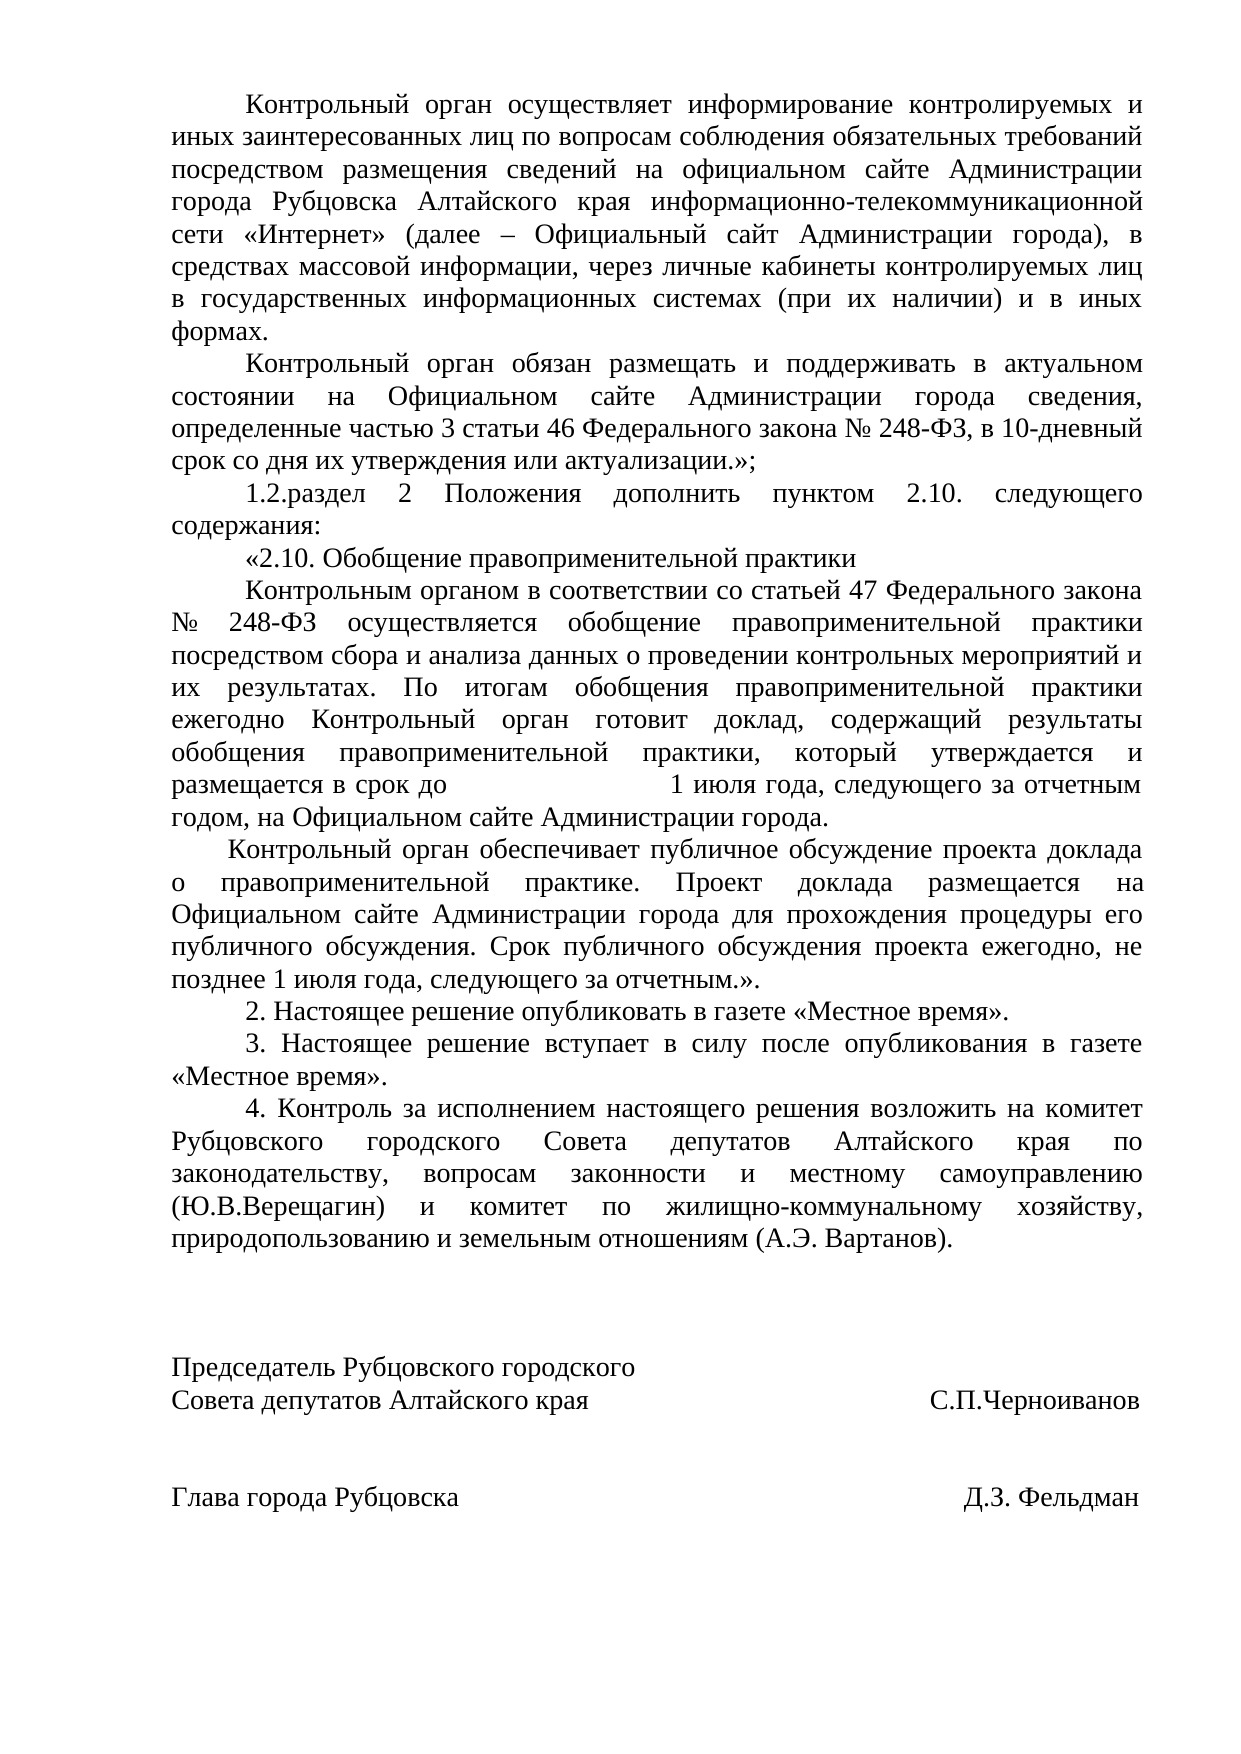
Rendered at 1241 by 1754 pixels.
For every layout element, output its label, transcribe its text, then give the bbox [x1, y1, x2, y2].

text 4. Контроль за исполнением настоящего решения возложить на комитет Рубцовского городского Совета депутатов Алтайского края по законодательству, вопросам законности и местному самоуправлению (Ю.В.Верещагин) и комитет по жилищно-коммунальному хозяйству, природопользованию и земельным отношениям (А.Э. Вартанов). [171, 1091, 1144, 1253]
text Контрольный орган обеспечивает публичное обсуждение проекта доклада о правоприменительной практике. Проект доклада размещается на Официальном сайте Администрации города для прохождения процедуры его публичного обсуждения. Срок публичного обсуждения проекта ежегодно, не позднее 1 июля года, следующего за отчетным.». [171, 832, 1144, 994]
text 2. Настоящее решение опубликовать в газете «Местное время». [171, 994, 1144, 1027]
text Председатель Рубцовского городского [171, 1351, 1144, 1383]
text «2.10. Обобщение правоприменительной практики [171, 541, 1144, 573]
text Контрольным органом в соответствии со статьей 47 Федерального закона № 248-ФЗ осуществляется обобщение правоприменительной практики посредством сбора и анализа данных о проведении контрольных мероприятий и их результатах. По итогам обобщения правоприменительной практики ежегодно Контрольный орган готовит доклад, содержащий результаты обобщения правоприменительной практики, который утверждается и размещается в срок до 1 июля года, следующего за отчетным годом, на Официальном сайте Администрации города. [171, 573, 1144, 832]
text 1.2.раздел 2 Положения дополнить пунктом 2.10. следующего содержания: [171, 476, 1144, 541]
text Глава города Рубцовска Д.З. Фельдман [171, 1480, 1144, 1512]
text Совета депутатов Алтайского края С.П.Черноиванов [171, 1383, 1144, 1415]
text 3. Настоящее решение вступает в силу после опубликования в газете «Местное время». [171, 1027, 1144, 1091]
text Контрольный орган обязан размещать и поддерживать в актуальном состоянии на Официальном сайте Администрации города сведения, определенные частью 3 статьи 46 Федерального закона № 248-ФЗ, в 10-дневный срок со дня их утверждения или актуализации.»; [171, 346, 1144, 476]
text Контрольный орган осуществляет информирование контролируемых и иных заинтересованных лиц по вопросам соблюдения обязательных требований посредством размещения сведений на официальном сайте Администрации города Рубцовска Алтайского края информационно-телекоммуникационной сети «Интернет» (далее – Официальный сайт Администрации города), в средствах массовой информации, через личные кабинеты контролируемых лиц в государственных информационных системах (при их наличии) и в иных формах. [171, 87, 1144, 346]
